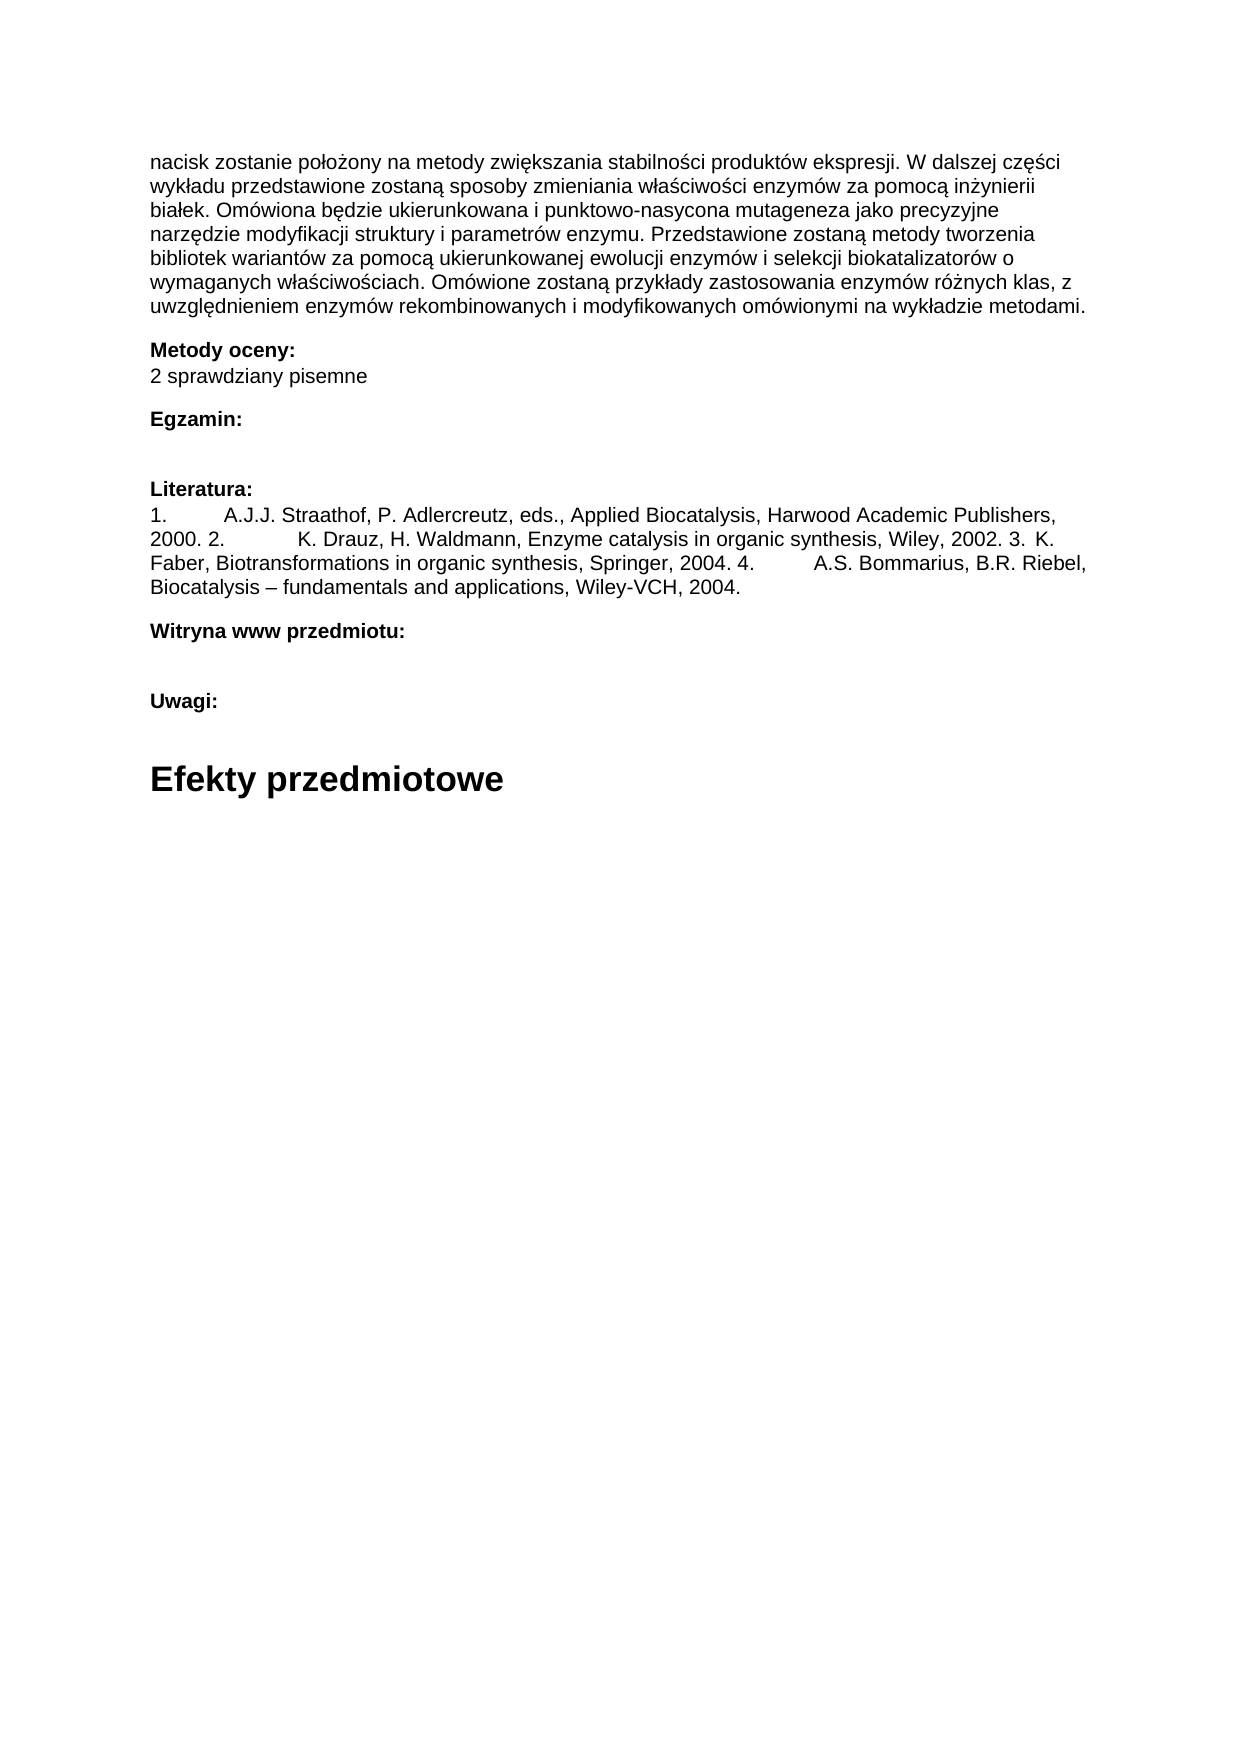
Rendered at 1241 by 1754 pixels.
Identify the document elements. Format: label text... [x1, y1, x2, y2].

text Uwagi: [150, 688, 1090, 712]
text Witryna www przedmiotu: [150, 619, 1090, 643]
text Literatura: [150, 477, 1090, 501]
subtitle Efekty przedmiotowe [150, 758, 1090, 799]
text Egzamin: [150, 407, 1090, 431]
text 2 sprawdziany pisemne [150, 363, 1090, 387]
text Metody oceny: [150, 337, 1090, 361]
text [150, 150, 1090, 318]
text 1. A.J.J. Straathof, P. Adlercreutz, eds., Applied Biocatalysis, Harwood Academic Publishers, 2000. 2. K. Drauz, H. Waldmann, Enzyme catalysis in organic synthesis, Wiley, 2002. 3. K. Faber, Biotransformations in organic synthesis, Springer, 2004. 4. A.S. Bommarius, B.R. Riebel, Biocatalysis – fundamentals and applications, Wiley-VCH, 2004. [150, 503, 1090, 599]
